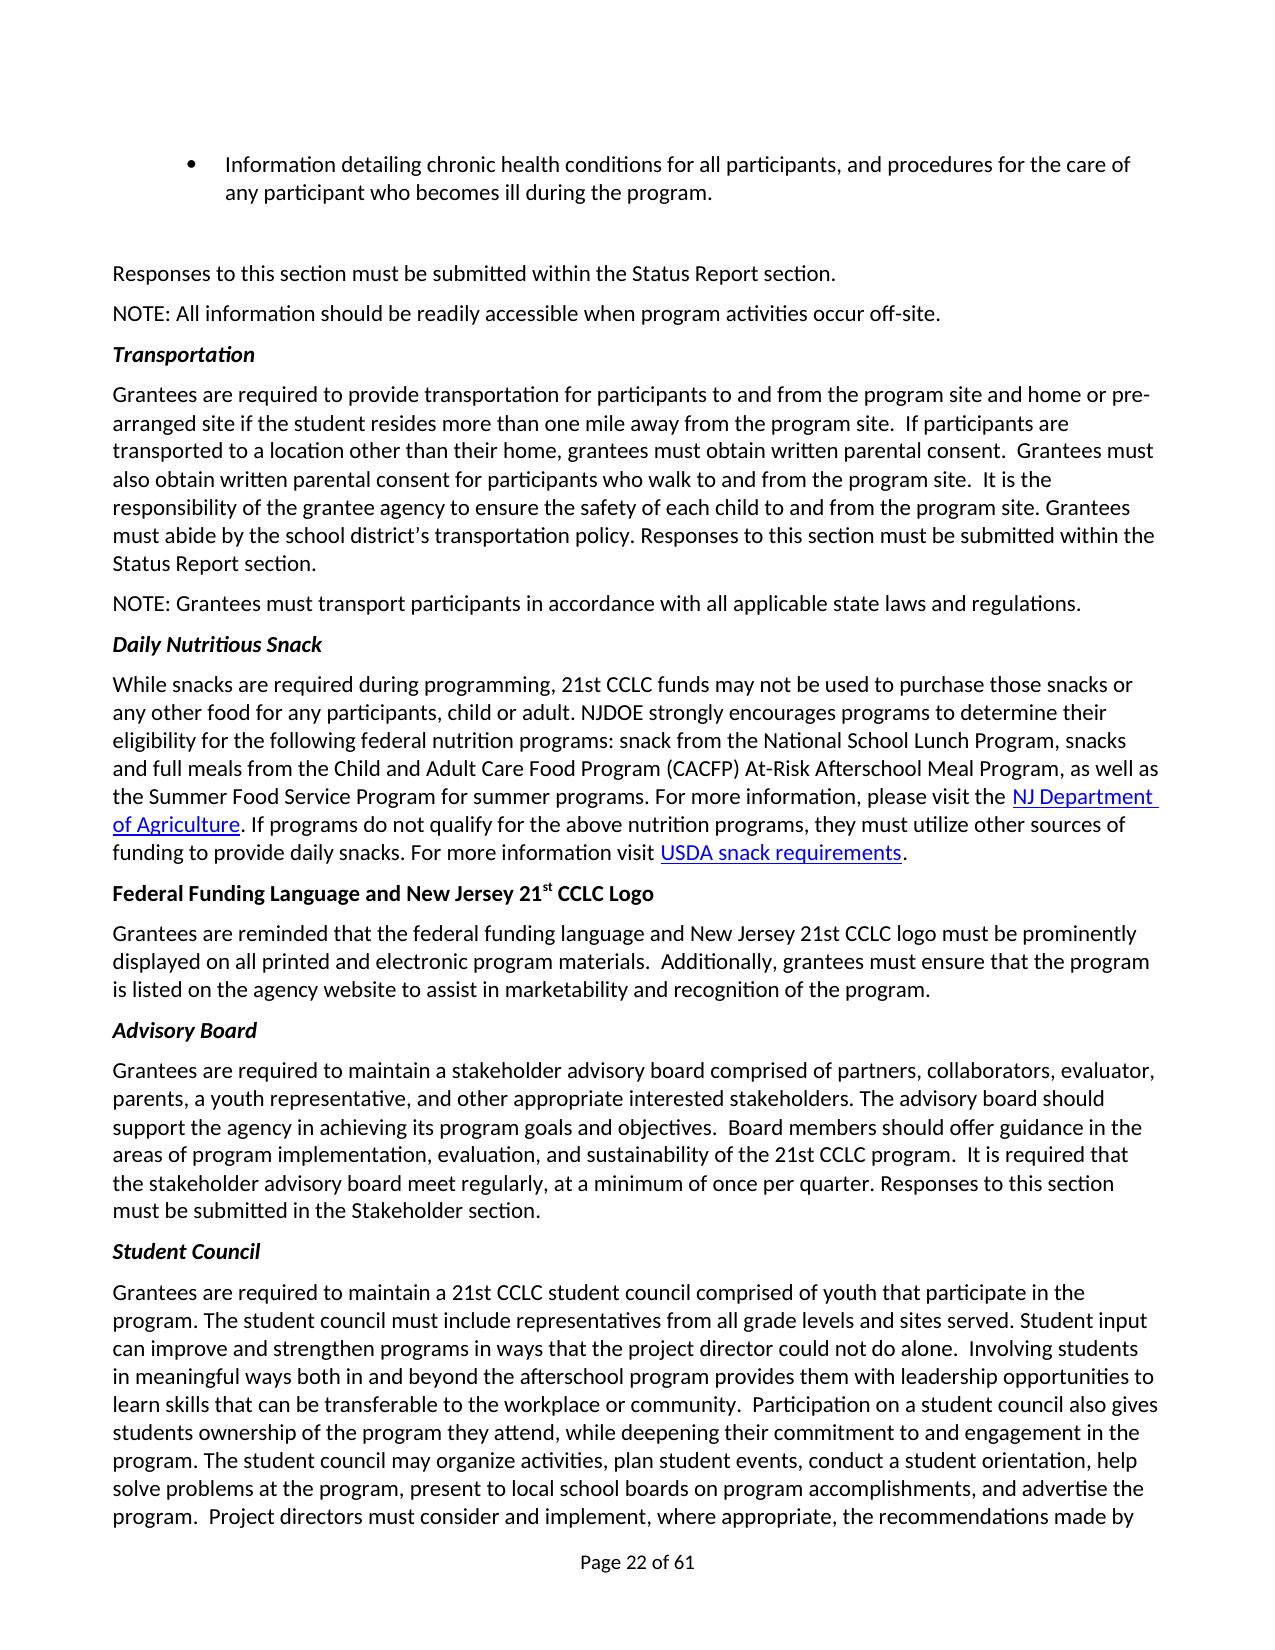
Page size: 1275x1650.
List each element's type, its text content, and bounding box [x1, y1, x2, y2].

text Grantees are required to provide transportation for participants to and from the program site and home or pre-arranged site if the student resides more than one mile away from the program site. If participants are transported to a location other than their home, grantees must obtain written parental consent. Grantees must also obtain written parental consent for participants who walk to and from the program site. It is the responsibility of the grantee agency to ensure the safety of each child to and from the program site. Grantees must abide by the school district’s transportation policy. Responses to this section must be submitted within the Status Report section. [112, 381, 1162, 577]
text Student Council [112, 1237, 1162, 1265]
text NOTE: Grantees must transport participants in accordance with all applicable state laws and regulations. [112, 589, 1162, 617]
list Information detailing chronic health conditions for all participants, and procedures for the care of any participant who becomes ill during the program. [187, 150, 1162, 206]
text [112, 1278, 1162, 1530]
text While snacks are required during programming, 21st CCLC funds may not be used to purchase those snacks or any other food for any participants, child or adult. NJDOE strongly encourages programs to determine their eligibility for the following federal nutrition programs: snack from the National School Lunch Program, snacks and full meals from the Child and Adult Care Food Program (CACFP) At-Risk Afterschool Meal Program, as well as the Summer Food Service Program for summer programs. For more information, please visit the NJ Department of Agriculture. If programs do not qualify for the above nutrition programs, they must utilize other sources of funding to provide daily snacks. For more information visit USDA snack requirements. [112, 670, 1162, 866]
text Grantees are required to maintain a stakeholder advisory board comprised of partners, collaborators, evaluator, parents, a youth representative, and other appropriate interested stakeholders. The advisory board should support the agency in achieving its program goals and objectives. Board members should offer guidance in the areas of program implementation, evaluation, and sustainability of the 21st CCLC program. It is required that the stakeholder advisory board meet regularly, at a minimum of once per quarter. Responses to this section must be submitted in the Stakeholder section. [112, 1057, 1162, 1225]
text Daily Nutritious Snack [112, 630, 1162, 658]
text Transportation [112, 340, 1162, 368]
text Advisory Board [112, 1016, 1162, 1044]
text Responses to this section must be submitted within the Status Report section. [112, 259, 1162, 287]
text Federal Funding Language and New Jersey 21st CCLC Logo [112, 879, 1162, 907]
text Grantees are reminded that the federal funding language and New Jersey 21st CCLC logo must be prominently displayed on all printed and electronic program materials. Additionally, grantees must ensure that the program is listed on the agency website to assist in marketability and recognition of the program. [112, 919, 1162, 1003]
text NOTE: All information should be readily accessible when program activities occur off-site. [112, 299, 1162, 328]
